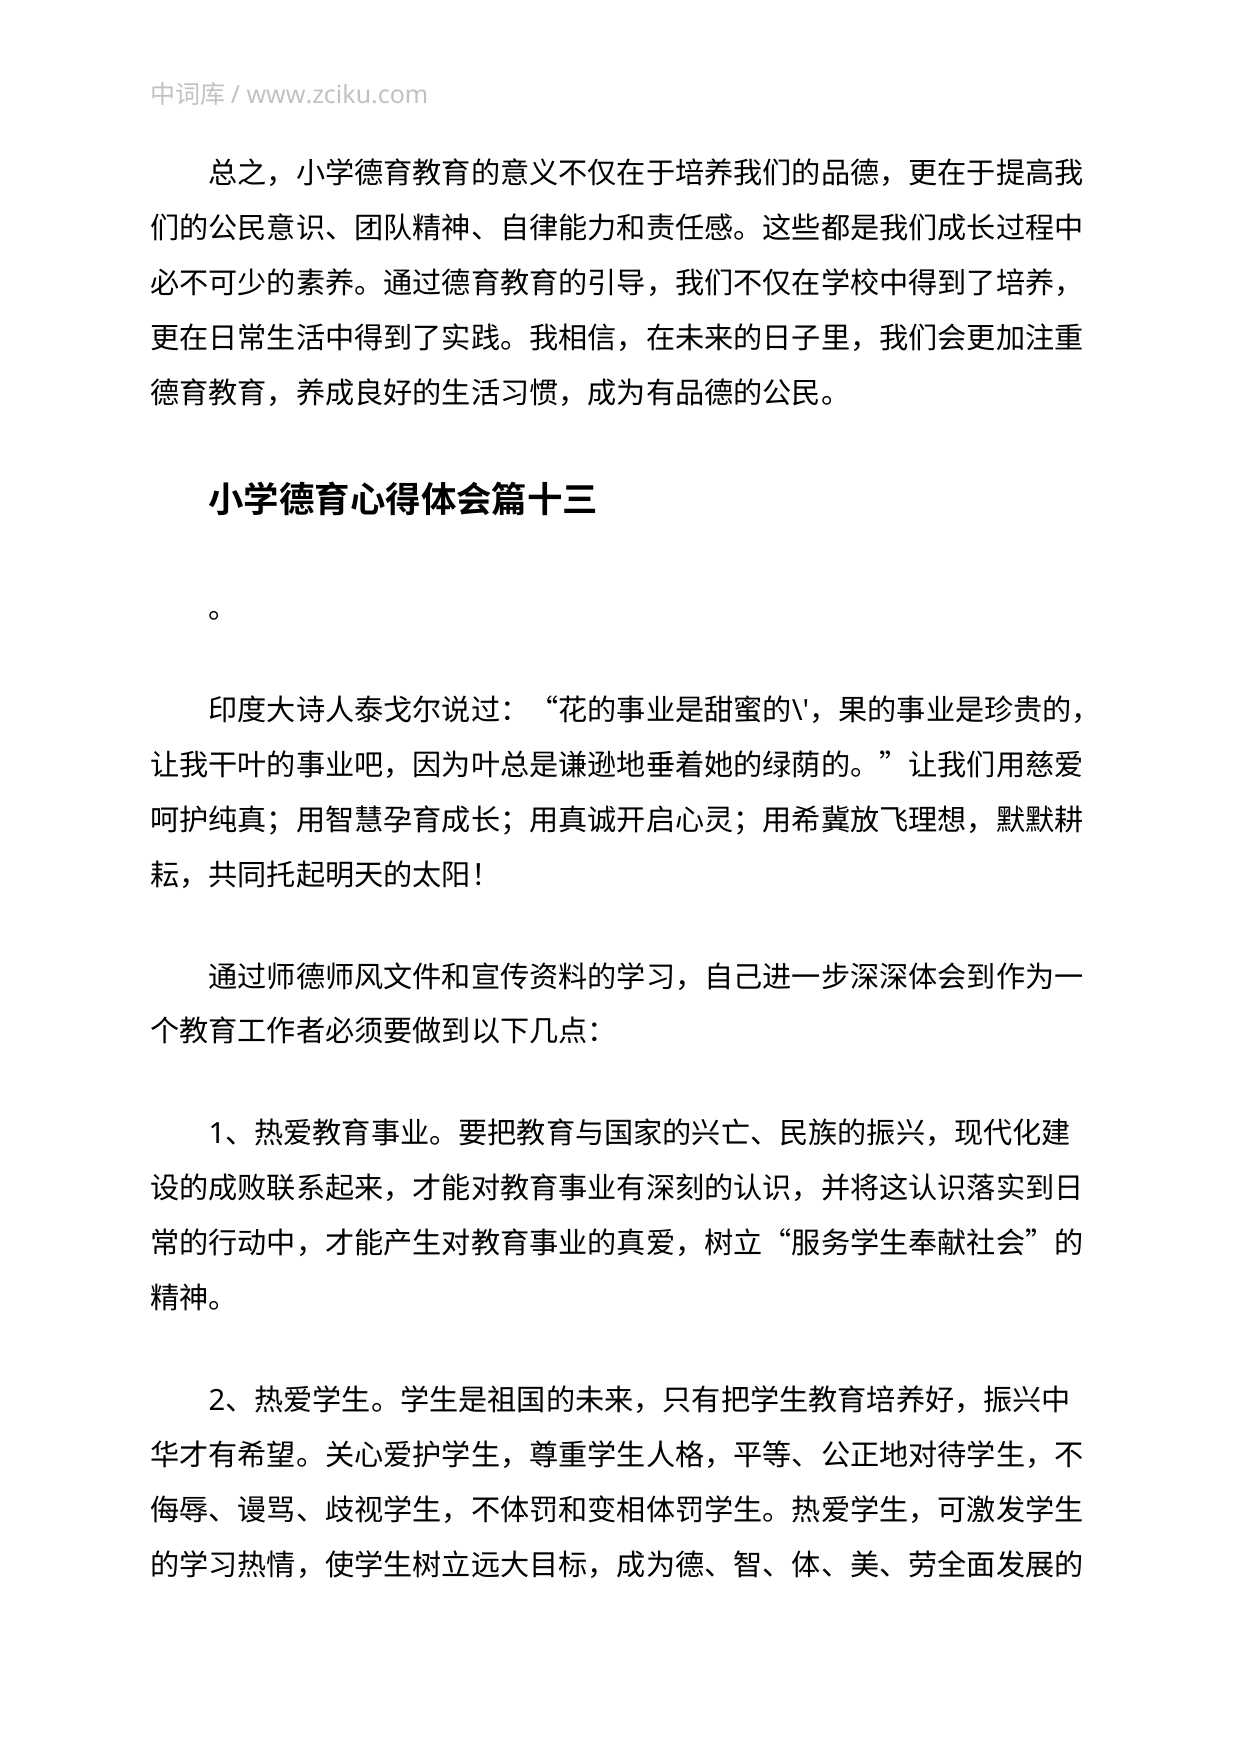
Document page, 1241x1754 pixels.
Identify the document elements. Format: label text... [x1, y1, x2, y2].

text 总之，小学德育教育的意义不仅在于培养我们的品德，更在于提高我们的公民意识、团队精神、自律能力和责任感。这些都是我们成长过程中必不可少的素养。通过德育教育的引导，我们不仅在学校中得到了培养，更在日常生活中得到了实践。我相信，在未来的日子里，我们会更加注重德育教育，养成良好的生活习惯，成为有品德的公民。 [150, 150, 1090, 412]
text 印度大诗人泰戈尔说过：“花的事业是甜蜜的\'，果的事业是珍贵的，让我干叶的事业吧，因为叶总是谦逊地垂着她的绿荫的。”让我们用慈爱呵护纯真；用智慧孕育成长；用真诚开启心灵；用希冀放飞理想，默默耕耘，共同托起明天的太阳！ [150, 687, 1090, 894]
text 。 [150, 585, 1090, 627]
text 小学德育心得体会篇十三 [150, 471, 1090, 523]
text 通过师德师风文件和宣传资料的学习，自己进一步深深体会到作为一个教育工作者必须要做到以下几点： [150, 953, 1090, 1050]
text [150, 1376, 1090, 1583]
text 1、热爱教育事业。要把教育与国家的兴亡、民族的振兴，现代化建设的成败联系起来，才能对教育事业有深刻的认识，并将这认识落实到日常的行动中，才能产生对教育事业的真爱，树立“服务学生奉献社会”的精神。 [150, 1110, 1090, 1317]
